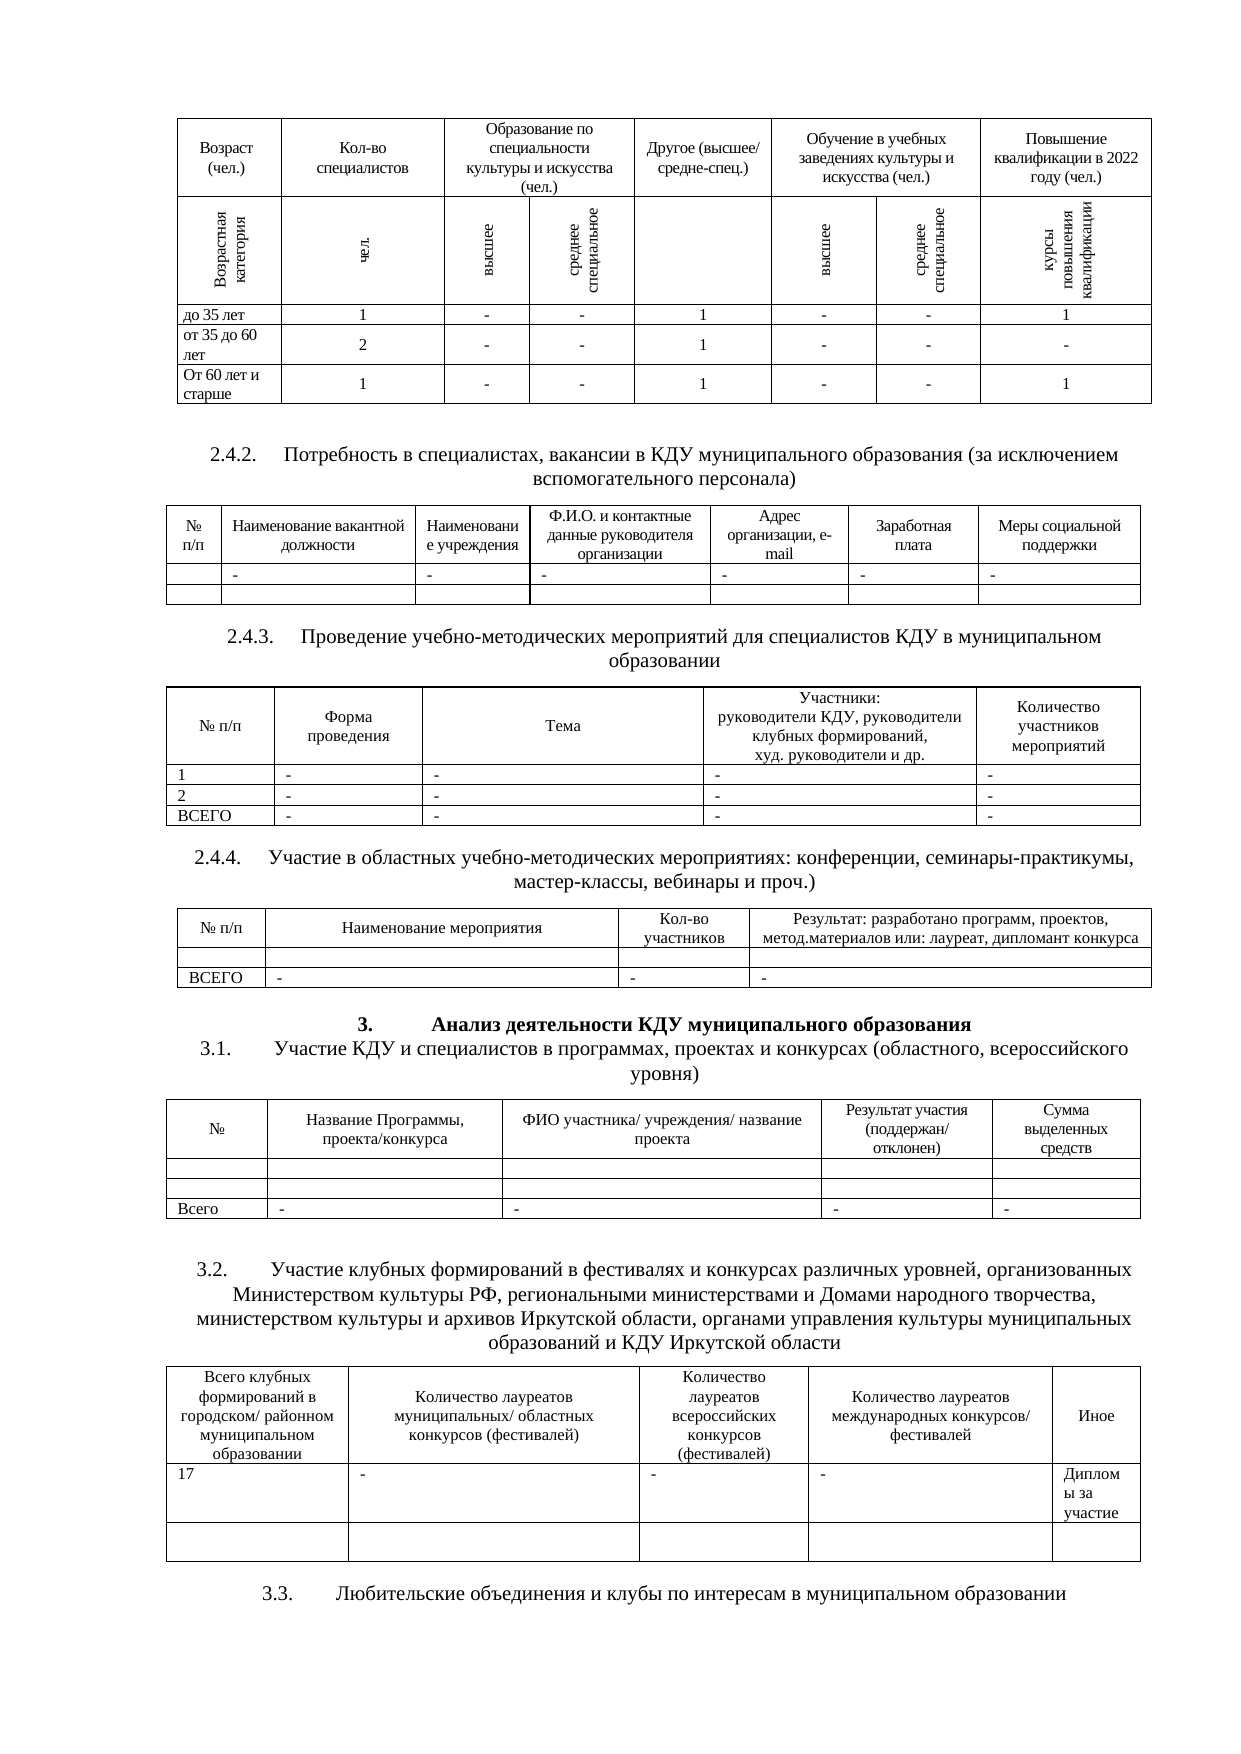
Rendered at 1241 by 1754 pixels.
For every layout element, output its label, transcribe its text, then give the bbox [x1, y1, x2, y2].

table_header Кол-во участников [619, 909, 749, 947]
table_header Количество лауреатов муниципальных/ областных конкурсов (фестивалей) [349, 1367, 639, 1463]
table_cell - [503, 1199, 821, 1218]
table_header Наименование мероприятия [266, 909, 618, 947]
table_header Участники: руководители КДУ, руководители клубных формирований, худ. руководители и др. [704, 688, 976, 764]
table_cell - [416, 564, 529, 583]
table_cell - [445, 365, 529, 403]
table_cell [268, 1159, 502, 1178]
table_header Результат участия (поддержан/ отклонен) [822, 1100, 992, 1157]
table_cell [349, 1523, 639, 1561]
table_cell - [266, 968, 618, 987]
table_cell - [704, 785, 976, 804]
table_cell - [822, 1199, 992, 1218]
table_header Другое (высшее/ средне-спец.) [635, 119, 771, 196]
table_cell - [750, 968, 1151, 987]
table_cell - [423, 765, 703, 784]
table_cell до 35 лет [178, 305, 281, 324]
table_cell [503, 1179, 821, 1198]
table_cell - [977, 765, 1140, 784]
table_cell - [993, 1199, 1140, 1218]
table_header № [167, 1100, 267, 1157]
table_cell - [531, 564, 710, 583]
table_cell [822, 1159, 992, 1178]
table_cell - [222, 564, 415, 583]
table_header Количество участников мероприятий [977, 688, 1140, 764]
list Анализ деятельности КДУ муниципального образования [177, 1012, 1152, 1036]
table_cell [822, 1179, 992, 1198]
table_cell - [275, 785, 422, 804]
list Проведение учебно-методических мероприятий для специалистов КДУ в муниципальном образовании [177, 624, 1152, 672]
table_cell [167, 585, 221, 604]
table_header Ф.И.О. и контактные данные руководителя организации [531, 506, 710, 563]
table_cell среднее специальное [877, 197, 980, 304]
table_cell [416, 585, 529, 604]
table_cell Возрастная категория [178, 197, 281, 304]
list Участие клубных формирований в фестивалях и конкурсах различных уровней, организованных Министерством культуры РФ, региональными министерствами и Домами народного творчества, министерством культуры и архивов Иркутской области, органами управления культуры муниципальных образований и КДУ Иркутской области [177, 1257, 1152, 1354]
list Участие в областных учебно-методических мероприятиях: конференции, семинары-практикумы, мастер-классы, вебинары и проч.) [177, 845, 1152, 893]
table_header Наименование вакантной должности [222, 506, 415, 563]
table_cell - [849, 564, 978, 583]
table_header Результат: разработано программ, проектов, метод.материалов или: лауреат, дипломант конкурса [750, 909, 1151, 947]
table_header Наименование учреждения [416, 506, 529, 563]
table_header Форма проведения [275, 688, 422, 764]
table_header Название Программы, проекта/конкурса [268, 1100, 502, 1157]
table_cell [167, 564, 221, 583]
table_cell - [979, 564, 1140, 583]
table_cell 1 [635, 305, 771, 324]
table_cell [167, 1179, 267, 1198]
table_header ФИО участника/ учреждения/ название проекта [503, 1100, 821, 1157]
table_cell [167, 1159, 267, 1178]
table_cell - [772, 325, 876, 363]
table_cell - [619, 968, 749, 987]
table_cell [1053, 1523, 1140, 1561]
table_header Адрес организации, e-mail [711, 506, 848, 563]
table_cell 1 [635, 325, 771, 363]
table_cell среднее специальное [530, 197, 634, 304]
table_cell - [809, 1464, 1052, 1522]
table_cell - [981, 325, 1151, 363]
table_cell 1 [981, 305, 1151, 324]
table_cell [849, 585, 978, 604]
table_cell [635, 197, 771, 304]
table_cell [993, 1159, 1140, 1178]
table_cell - [704, 806, 976, 825]
table_cell - [349, 1464, 639, 1522]
table_header Количество лауреатов международных конкурсов/ фестивалей [809, 1367, 1052, 1463]
table_header Повышение квалификации в 2022 году (чел.) [981, 119, 1151, 196]
table_header Иное [1053, 1367, 1140, 1463]
table_cell 1 [167, 765, 274, 784]
table_header Всего клубных формирований в городском/ районном муниципальном образовании [167, 1367, 348, 1463]
table_cell высшее [445, 197, 529, 304]
table_cell от 35 до 60 лет [178, 325, 281, 363]
table_cell - [275, 765, 422, 784]
table_cell - [772, 365, 876, 403]
table_cell - [530, 325, 634, 363]
table_cell [178, 948, 265, 967]
table_cell 1 [981, 365, 1151, 403]
table_cell 1 [635, 365, 771, 403]
table_cell [619, 948, 749, 967]
table_header Сумма выделенных средств [993, 1100, 1140, 1157]
table_header Количество лауреатов всероссийских конкурсов (фестивалей) [640, 1367, 808, 1463]
table_cell 1 [282, 305, 444, 324]
table_header Возраст (чел.) [178, 119, 281, 196]
table_cell ВСЕГО [167, 806, 274, 825]
table_cell высшее [772, 197, 876, 304]
table_cell Всего [167, 1199, 267, 1218]
table_cell [750, 948, 1151, 967]
table_header Меры социальной поддержки [979, 506, 1140, 563]
table_cell - [704, 765, 976, 784]
table_cell От 60 лет и старше [178, 365, 281, 403]
table_cell [640, 1523, 808, 1561]
table_header Обучение в учебных заведениях культуры и искусства (чел.) [772, 119, 980, 196]
table_cell [993, 1179, 1140, 1198]
table_cell [809, 1523, 1052, 1561]
table_header Тема [423, 688, 703, 764]
list Участие КДУ и специалистов в программах, проектах и конкурсах (областного, всероссийского уровня) [177, 1036, 1152, 1084]
table_cell - [877, 365, 980, 403]
table_header № п/п [167, 506, 221, 563]
list Потребность в специалистах, вакансии в КДУ муниципального образования (за исключением вспомогательного персонала) [177, 442, 1152, 490]
table_header Образование по специальности культуры и искусства (чел.) [445, 119, 634, 196]
table_cell [167, 1523, 348, 1561]
table_cell - [877, 325, 980, 363]
table_cell [531, 585, 710, 604]
table_header № п/п [178, 909, 265, 947]
table_cell курсы повышения квалификации [981, 197, 1151, 304]
table_cell - [977, 785, 1140, 804]
table_cell [711, 585, 848, 604]
table_cell - [268, 1199, 502, 1218]
table_cell [266, 948, 618, 967]
table_cell - [772, 305, 876, 324]
table_cell - [640, 1464, 808, 1522]
table_cell [222, 585, 415, 604]
table_header № п/п [167, 688, 274, 764]
table_header Заработная плата [849, 506, 978, 563]
list Любительские объединения и клубы по интересам в муниципальном образовании [177, 1581, 1152, 1605]
table_cell - [445, 305, 529, 324]
table_cell 2 [167, 785, 274, 804]
table_cell чел. [282, 197, 444, 304]
table_cell - [423, 785, 703, 804]
table_cell 1 [282, 365, 444, 403]
table_cell - [445, 325, 529, 363]
table_cell [503, 1159, 821, 1178]
table_cell [979, 585, 1140, 604]
table_cell - [530, 305, 634, 324]
table_cell 17 [167, 1464, 348, 1522]
table_cell Дипломы за участие [1053, 1464, 1140, 1522]
table_cell 2 [282, 325, 444, 363]
table_cell - [877, 305, 980, 324]
table_cell - [423, 806, 703, 825]
table_cell ВСЕГО [178, 968, 265, 987]
table_cell - [711, 564, 848, 583]
table_cell - [977, 806, 1140, 825]
table_cell [268, 1179, 502, 1198]
table_cell - [275, 806, 422, 825]
table_header Кол-во специалистов [282, 119, 444, 196]
table_cell - [530, 365, 634, 403]
